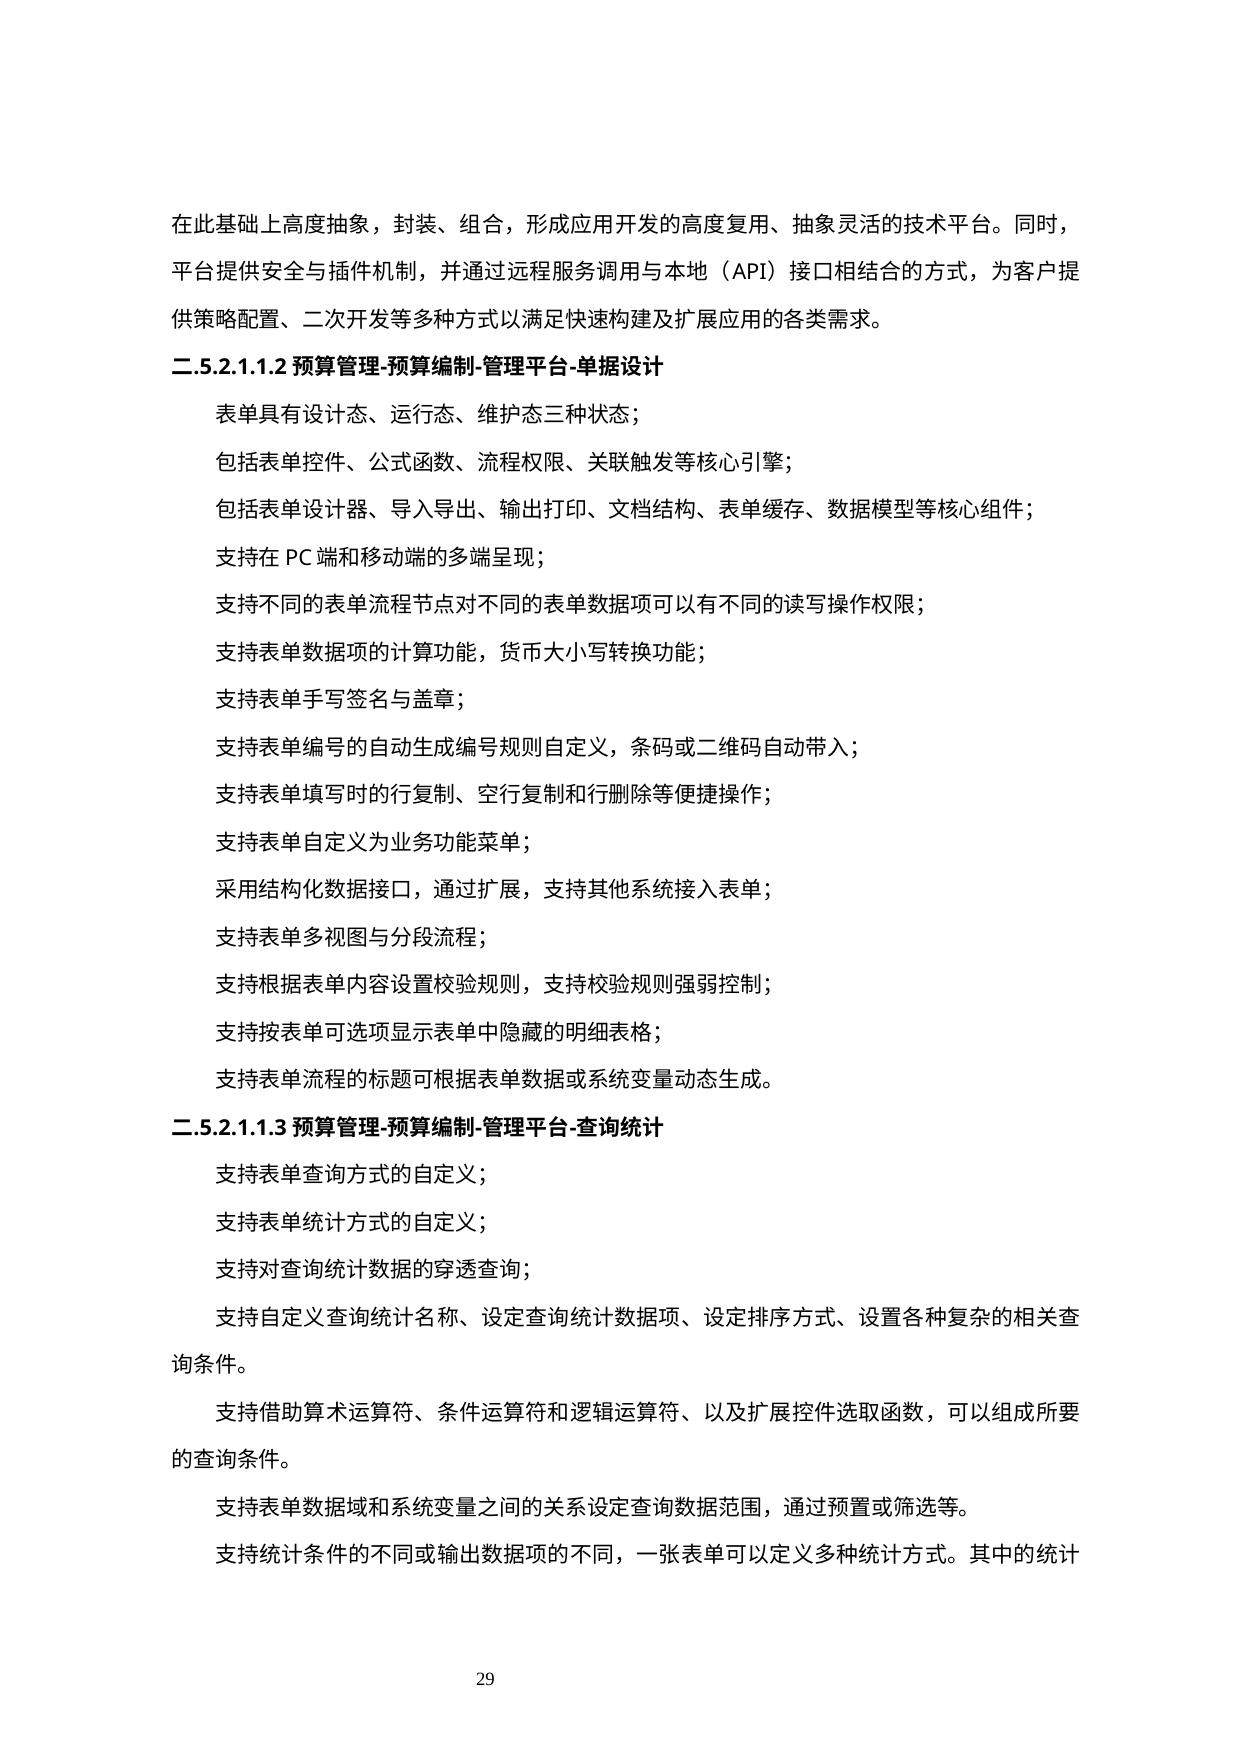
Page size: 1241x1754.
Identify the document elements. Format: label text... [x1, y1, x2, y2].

text 采用结构化数据接口，通过扩展，支持其他系统接入表单； [171, 872, 1081, 904]
text 包括表单设计器、导入导出、输出打印、文档结构、表单缓存、数据模型等核心组件； [171, 492, 1081, 524]
text 支持自定义查询统计名称、设定查询统计数据项、设定排序方式、设置各种复杂的相关查询条件。 [171, 1300, 1081, 1379]
text 包括表单控件、公式函数、流程权限、关联触发等核心引擎； [171, 444, 1081, 476]
text 支持表单统计方式的自定义； [171, 1205, 1081, 1236]
text 支持在PC端和移动端的多端呈现； [171, 539, 1081, 571]
text 支持表单查询方式的自定义； [171, 1157, 1081, 1189]
text 支持表单自定义为业务功能菜单； [171, 824, 1081, 856]
text 支持表单多视图与分段流程； [171, 919, 1081, 951]
text 支持借助算术运算符、条件运算符和逻辑运算符、以及扩展控件选取函数，可以组成所要的查询条件。 [171, 1395, 1081, 1474]
text 支持按表单可选项显示表单中隐藏的明细表格； [171, 1014, 1081, 1046]
text 支持表单数据域和系统变量之间的关系设定查询数据范围，通过预置或筛选等。 [171, 1490, 1081, 1521]
text 支持表单流程的标题可根据表单数据或系统变量动态生成。 [171, 1062, 1081, 1094]
text 支持表单手写签名与盖章； [171, 682, 1081, 714]
list 预算管理-预算编制-管理平台-查询统计 [171, 1109, 1081, 1141]
text 支持表单填写时的行复制、空行复制和行删除等便捷操作； [171, 777, 1081, 809]
text 支持不同的表单流程节点对不同的表单数据项可以有不同的读写操作权限； [171, 587, 1081, 619]
text 支持根据表单内容设置校验规则，支持校验规则强弱控制； [171, 967, 1081, 999]
text 支持表单编号的自动生成编号规则自定义，条码或二维码自动带入； [171, 729, 1081, 761]
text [171, 1537, 1081, 1569]
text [171, 207, 1081, 333]
text 支持表单数据项的计算功能，货币大小写转换功能； [171, 634, 1081, 666]
text 表单具有设计态、运行态、维护态三种状态； [171, 397, 1081, 429]
text 支持对查询统计数据的穿透查询； [171, 1252, 1081, 1284]
list 预算管理-预算编制-管理平台-单据设计 [171, 349, 1081, 381]
